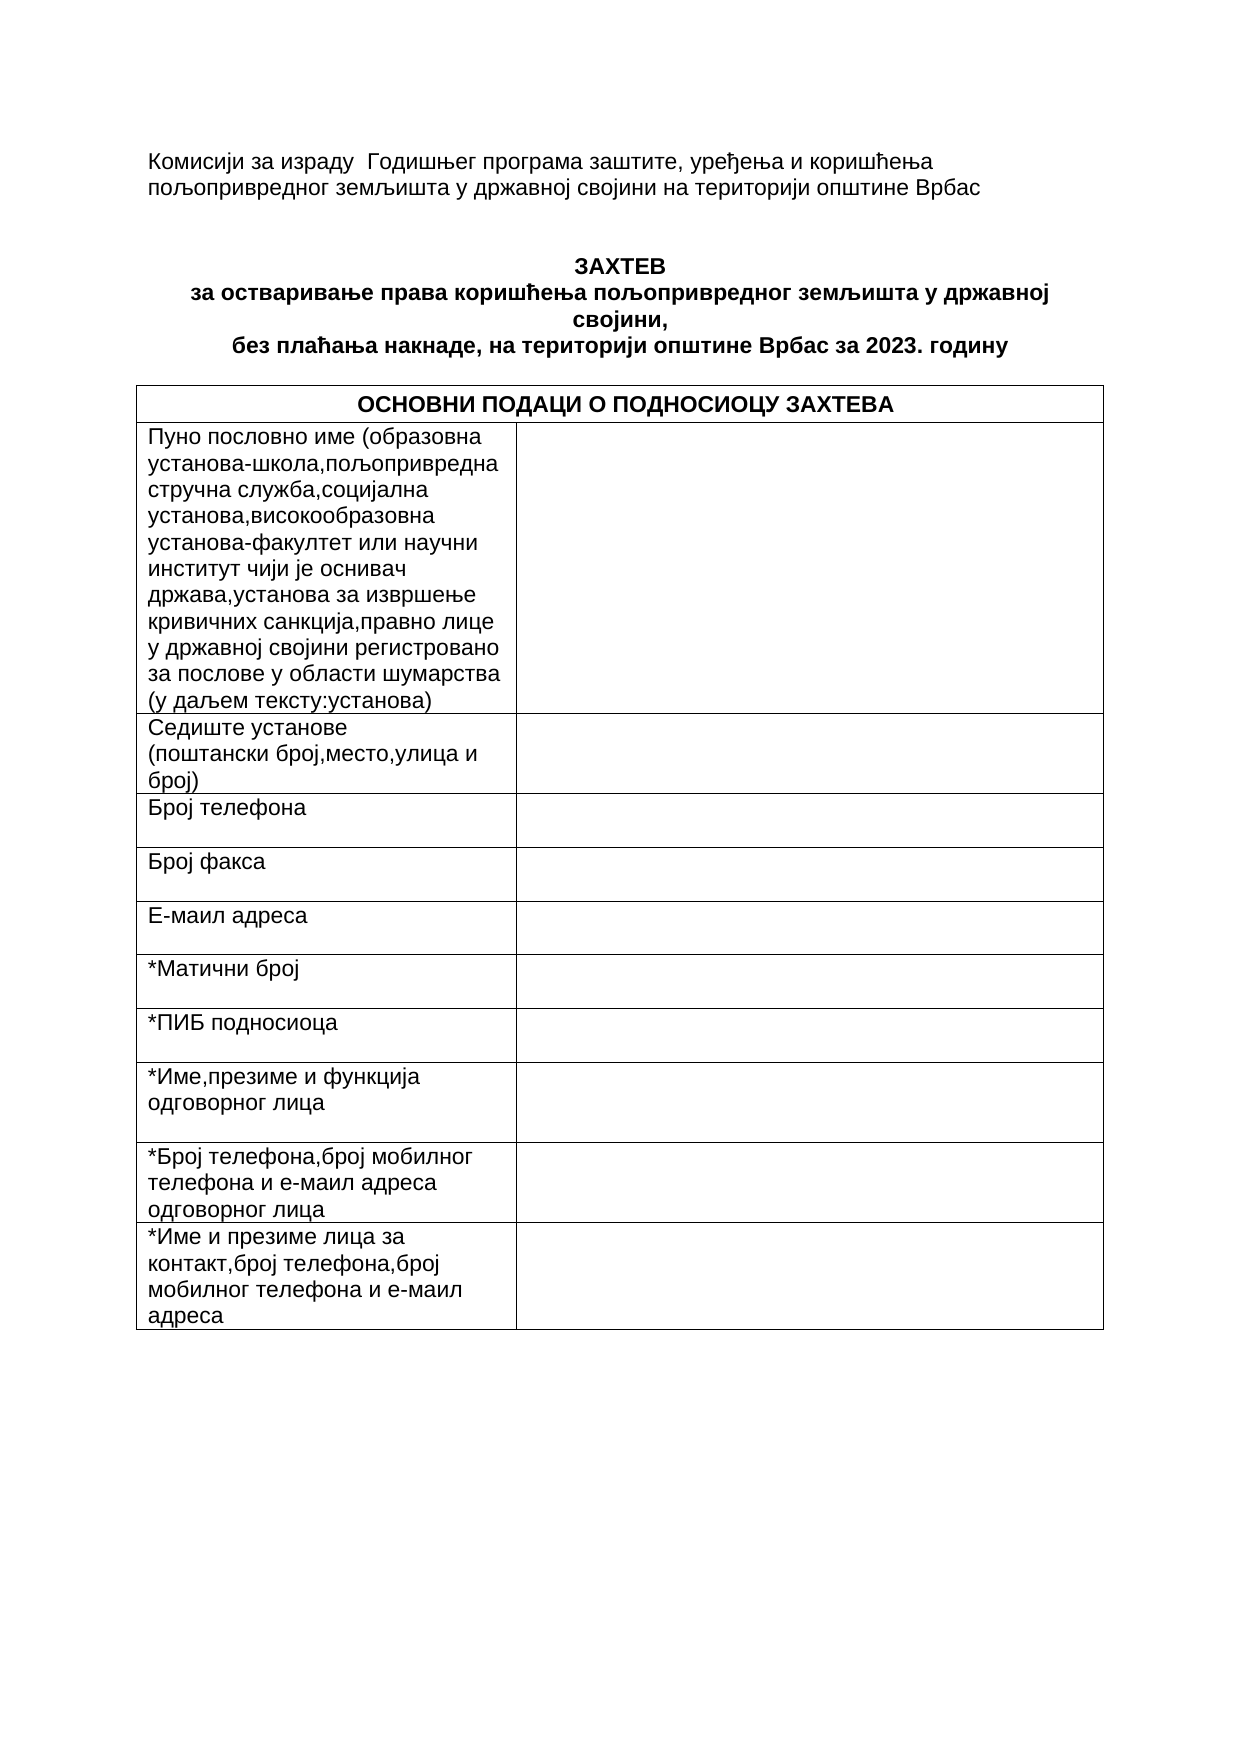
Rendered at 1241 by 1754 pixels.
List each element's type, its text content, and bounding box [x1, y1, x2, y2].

table_header ОСНОВНИ ПОДАЦИ О ПОДНОСИОЦУ ЗАХТЕВА [137, 386, 1103, 422]
table_cell *ПИБ подносиоца [137, 1009, 516, 1062]
table_cell [517, 1143, 1103, 1222]
table_cell [517, 902, 1103, 954]
text ЗАХТЕВ [148, 253, 1093, 279]
table_cell *Број телефона,број мобилног телефона и е-маил адреса одговорног лица [137, 1143, 516, 1222]
table_cell [517, 1063, 1103, 1142]
table_cell [517, 1009, 1103, 1062]
text за остваривање права коришћења пољопривредног земљишта у државној својини, [148, 279, 1093, 332]
table_cell [517, 955, 1103, 1008]
table_cell *Име и презиме лица за контакт,број телефона,број мобилног телефона и е-маил адреса [137, 1223, 516, 1328]
text без плаћања накнаде, на територији општине Врбас за 2023. годину [148, 332, 1093, 358]
table_cell [517, 714, 1103, 793]
table_cell *Матични број [137, 955, 516, 1008]
table_cell Пуно пословно име (образовна установа-школа,пољопривредна стручна служба,социјална установа,високообразовна установа-факултет или научни институт чији је оснивач држава,установа за извршење кривичних санкција,правно лице у државној својини регистровано за послове у области шумарства (у даљем тексту:установа) [137, 423, 516, 713]
text Комисији за израду Годишњег програма заштите, уређења и коришћења пољопривредног земљишта у државној својини на територији општине Врбас [148, 148, 1093, 200]
table_cell [517, 848, 1103, 901]
table_cell [517, 1223, 1103, 1328]
table_cell [517, 794, 1103, 847]
table_cell [517, 423, 1103, 713]
table_cell Број телефона [137, 794, 516, 847]
table_cell *Име,презиме и функција одговорног лица [137, 1063, 516, 1142]
table_cell Седиште установе (поштански број,место,улица и број) [137, 714, 516, 793]
table_cell Е-маил адреса [137, 902, 516, 954]
table_cell Број факса [137, 848, 516, 901]
